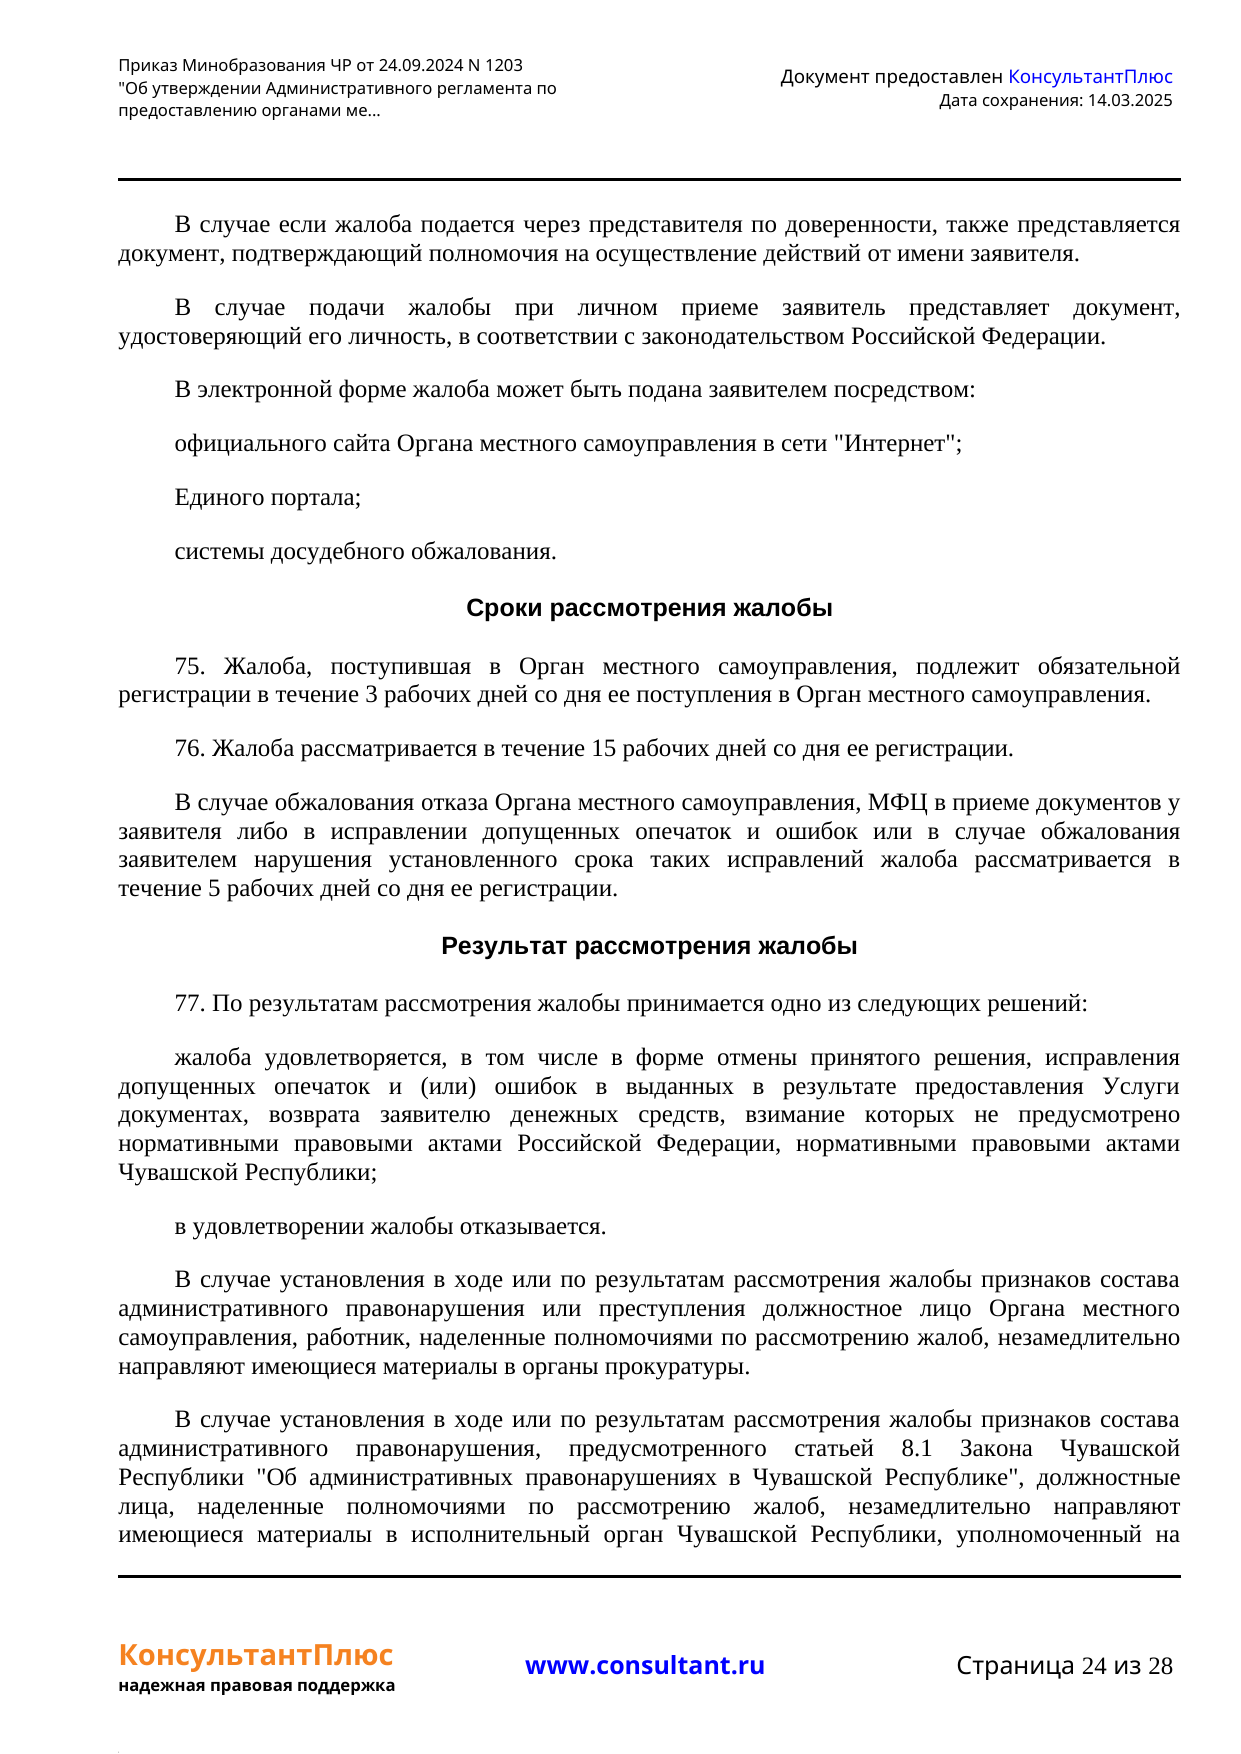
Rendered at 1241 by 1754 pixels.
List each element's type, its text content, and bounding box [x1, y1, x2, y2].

text Единого портала; [118, 482, 1181, 511]
text жалоба удовлетворяется, в том числе в форме отмены принятого решения, исправления допущенных опечаток и (или) ошибок в выданных в результате предоставления Услуги документах, возврата заявителю денежных средств, взимание которых не предусмотрено нормативными правовыми актами Российской Федерации, нормативными правовыми актами Чувашской Республики; [118, 1042, 1181, 1186]
title Результат рассмотрения жалобы [118, 931, 1181, 959]
text официального сайта Органа местного самоуправления в сети "Интернет"; [118, 428, 1181, 457]
text В случае если жалоба подается через представителя по доверенности, также представляется документ, подтверждающий полномочия на осуществление действий от имени заявителя. [118, 209, 1181, 267]
text В случае установления в ходе или по результатам рассмотрения жалобы признаков состава административного правонарушения или преступления должностное лицо Органа местного самоуправления, работник, наделенные полномочиями по рассмотрению жалоб, незамедлительно направляют имеющиеся материалы в органы прокуратуры. [118, 1264, 1181, 1379]
title Сроки рассмотрения жалобы [118, 593, 1181, 622]
text В случае подачи жалобы при личном приеме заявитель представляет документ, удостоверяющий его личность, в соответствии с законодательством Российской Федерации. [118, 292, 1181, 349]
text 75. Жалоба, поступившая в Орган местного самоуправления, подлежит обязательной регистрации в течение 3 рабочих дней со дня ее поступления в Орган местного самоуправления. [118, 651, 1181, 708]
text В электронной форме жалоба может быть подана заявителем посредством: [118, 374, 1181, 403]
text В случае обжалования отказа Органа местного самоуправления, МФЦ в приеме документов у заявителя либо в исправлении допущенных опечаток и ошибок или в случае обжалования заявителем нарушения установленного срока таких исправлений жалоба рассматривается в течение 5 рабочих дней со дня ее регистрации. [118, 787, 1181, 902]
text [118, 1404, 1181, 1548]
text 76. Жалоба рассматривается в течение 15 рабочих дней со дня ее регистрации. [118, 733, 1181, 762]
text 77. По результатам рассмотрения жалобы принимается одно из следующих решений: [118, 988, 1181, 1017]
text в удовлетворении жалобы отказывается. [118, 1211, 1181, 1239]
text системы досудебного обжалования. [118, 536, 1181, 564]
